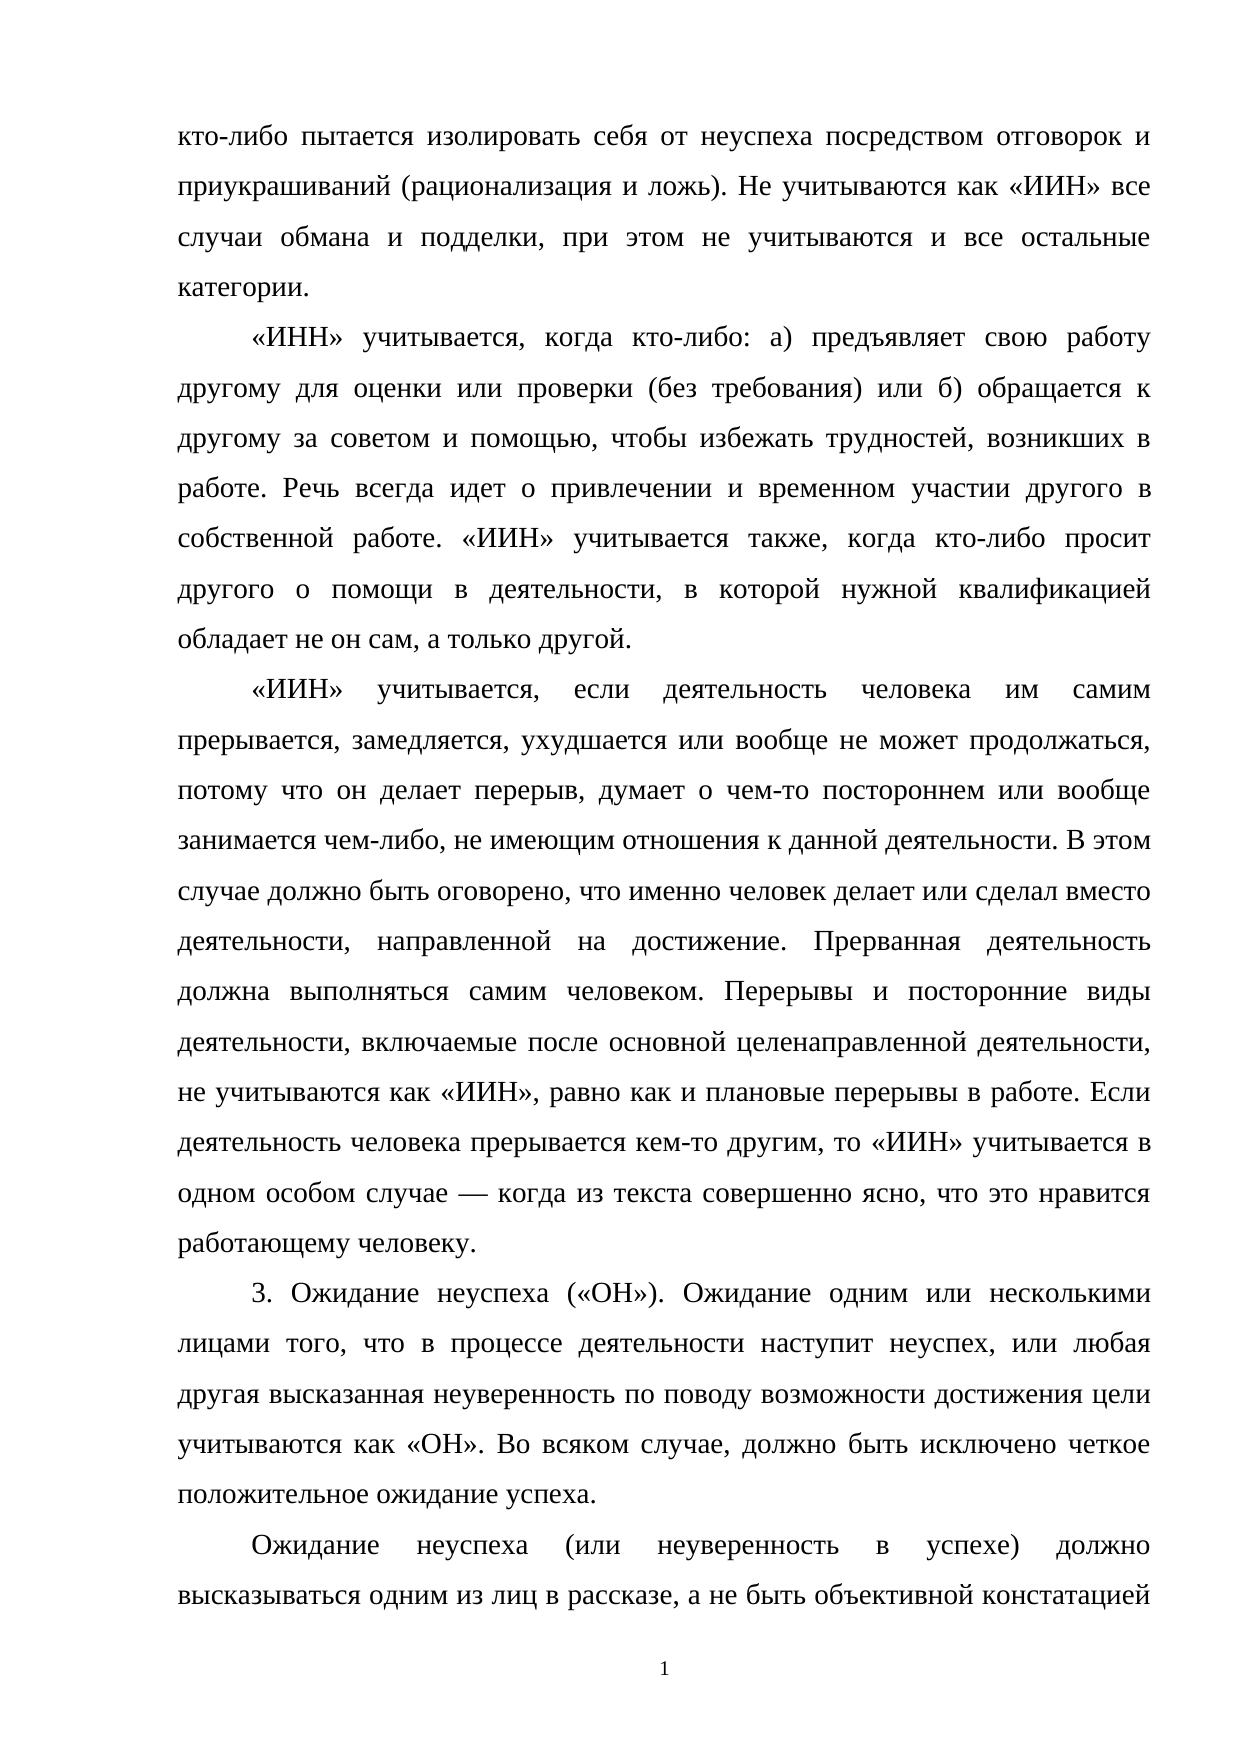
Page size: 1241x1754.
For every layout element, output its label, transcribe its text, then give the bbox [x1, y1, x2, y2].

text «ИИН» учитывается, если деятельность человека им самим прерывается, замедляется, ухудшается или вообще не может продолжаться, потому что он делает перерыв, думает о чем-то постороннем или вообще занимается чем-либо, не имеющим отношения к данной деятельности. В этом случае должно быть оговорено, что именно человек делает или сделал вместо деятельности, направленной на достижение. Прерванная деятельность должна выполняться самим человеком. Перерывы и посторонние виды деятельности, включаемые после основной целенаправленной деятельности, не учитываются как «ИИН», равно как и плановые перерывы в работе. Если деятельность человека прерывается кем-то другим, то «ИИН» учитывается в одном особом случае — когда из текста совершенно ясно, что это нравится работающему человеку. [177, 672, 1152, 1258]
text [177, 1527, 1152, 1611]
text «ИНН» учитывается, когда кто-либо: а) предъявляет свою работу другому для оценки или проверки (без требования) или б) обращается к другому за советом и помощью, чтобы избежать трудностей, возникших в работе. Речь всегда идет о привлечении и временном участии другого в собственной работе. «ИИН» учитывается также, когда кто-либо просит другого о помощи в деятельности, в которой нужной квалификацией обладает не он сам, а только другой. [177, 319, 1152, 655]
text 3. Ожидание неуспеха («ОН»). Ожидание одним или несколькими лицами того, что в процессе деятельности наступит неуспех, или любая другая высказанная неуверенность по поводу возможности достижения цели учитываются как «ОН». Во всяком случае, должно быть исключено четкое положительное ожидание успеха. [177, 1275, 1152, 1510]
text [177, 118, 1152, 303]
